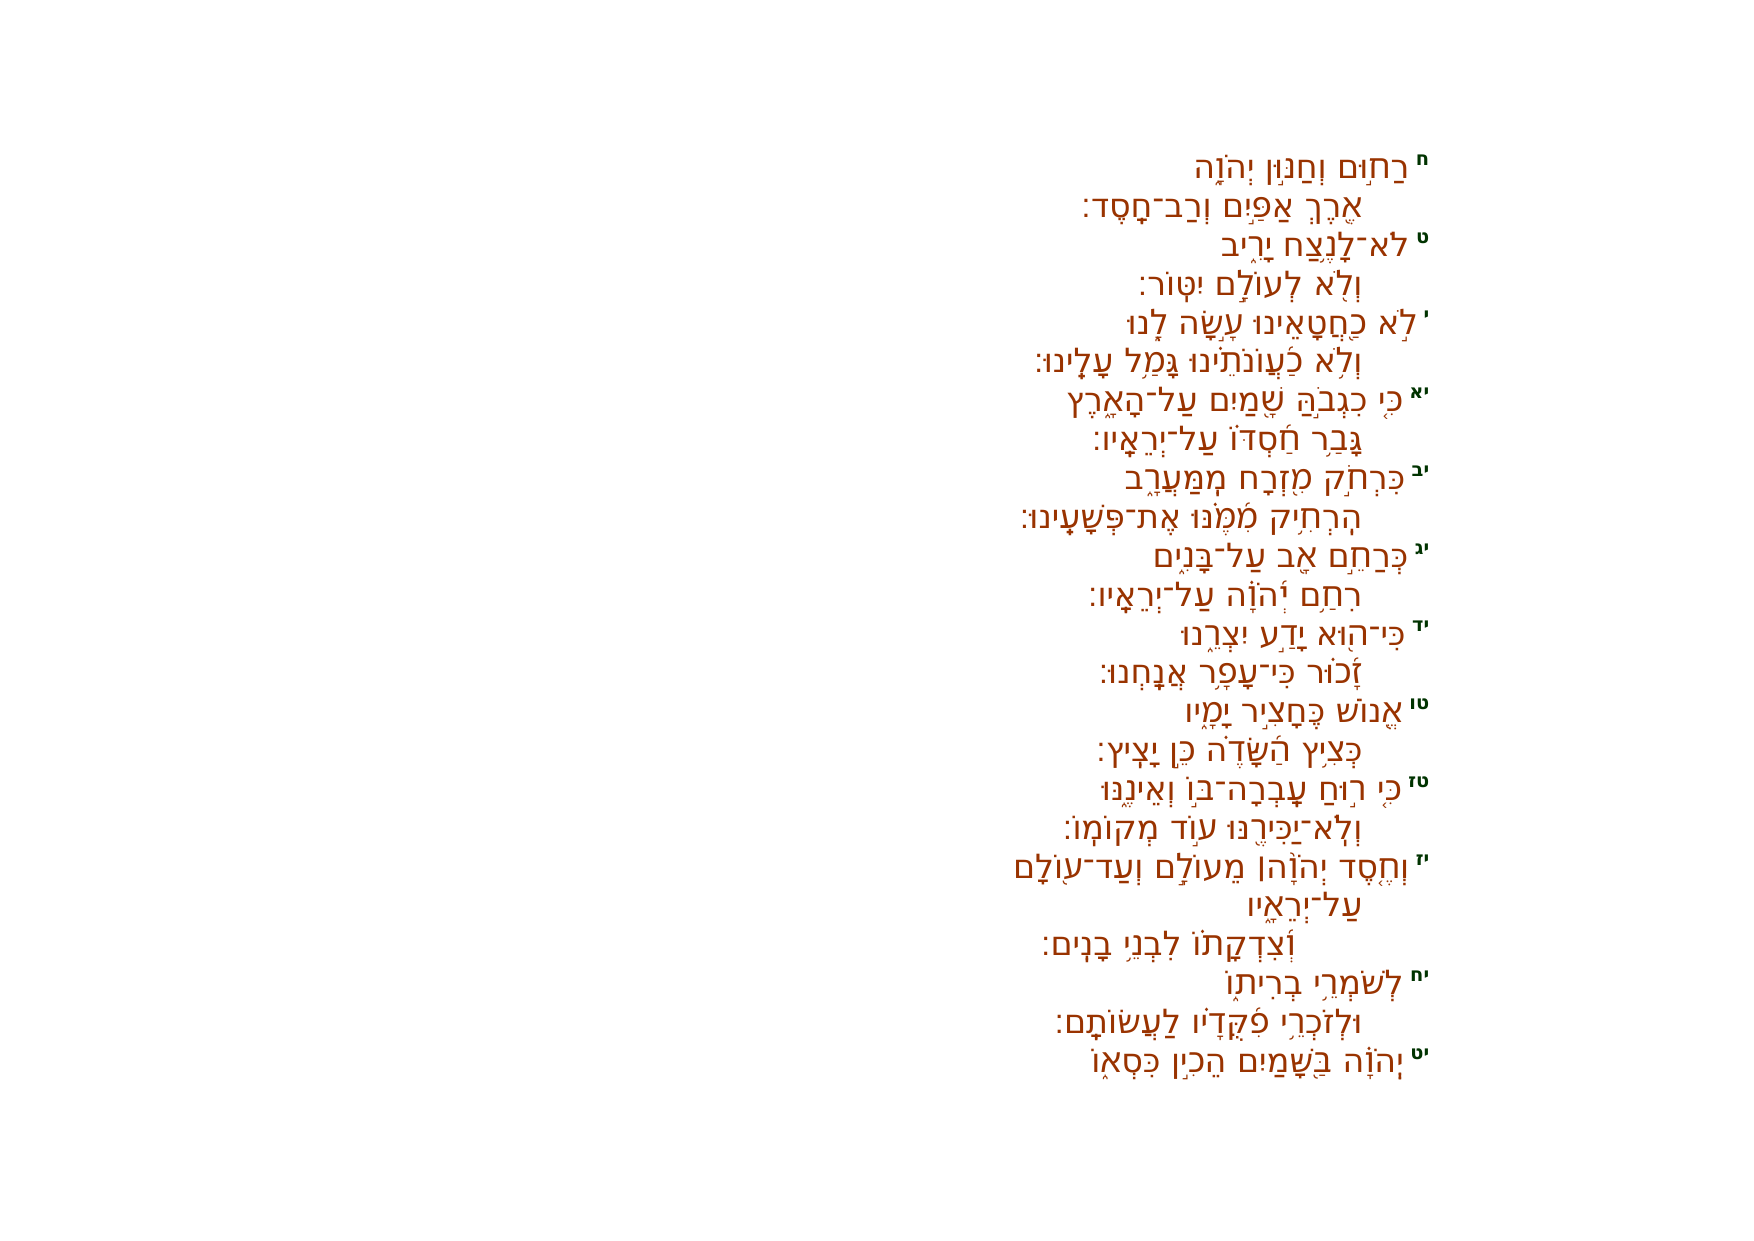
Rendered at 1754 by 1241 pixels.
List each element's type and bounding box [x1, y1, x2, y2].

text [266, 148, 1488, 1080]
